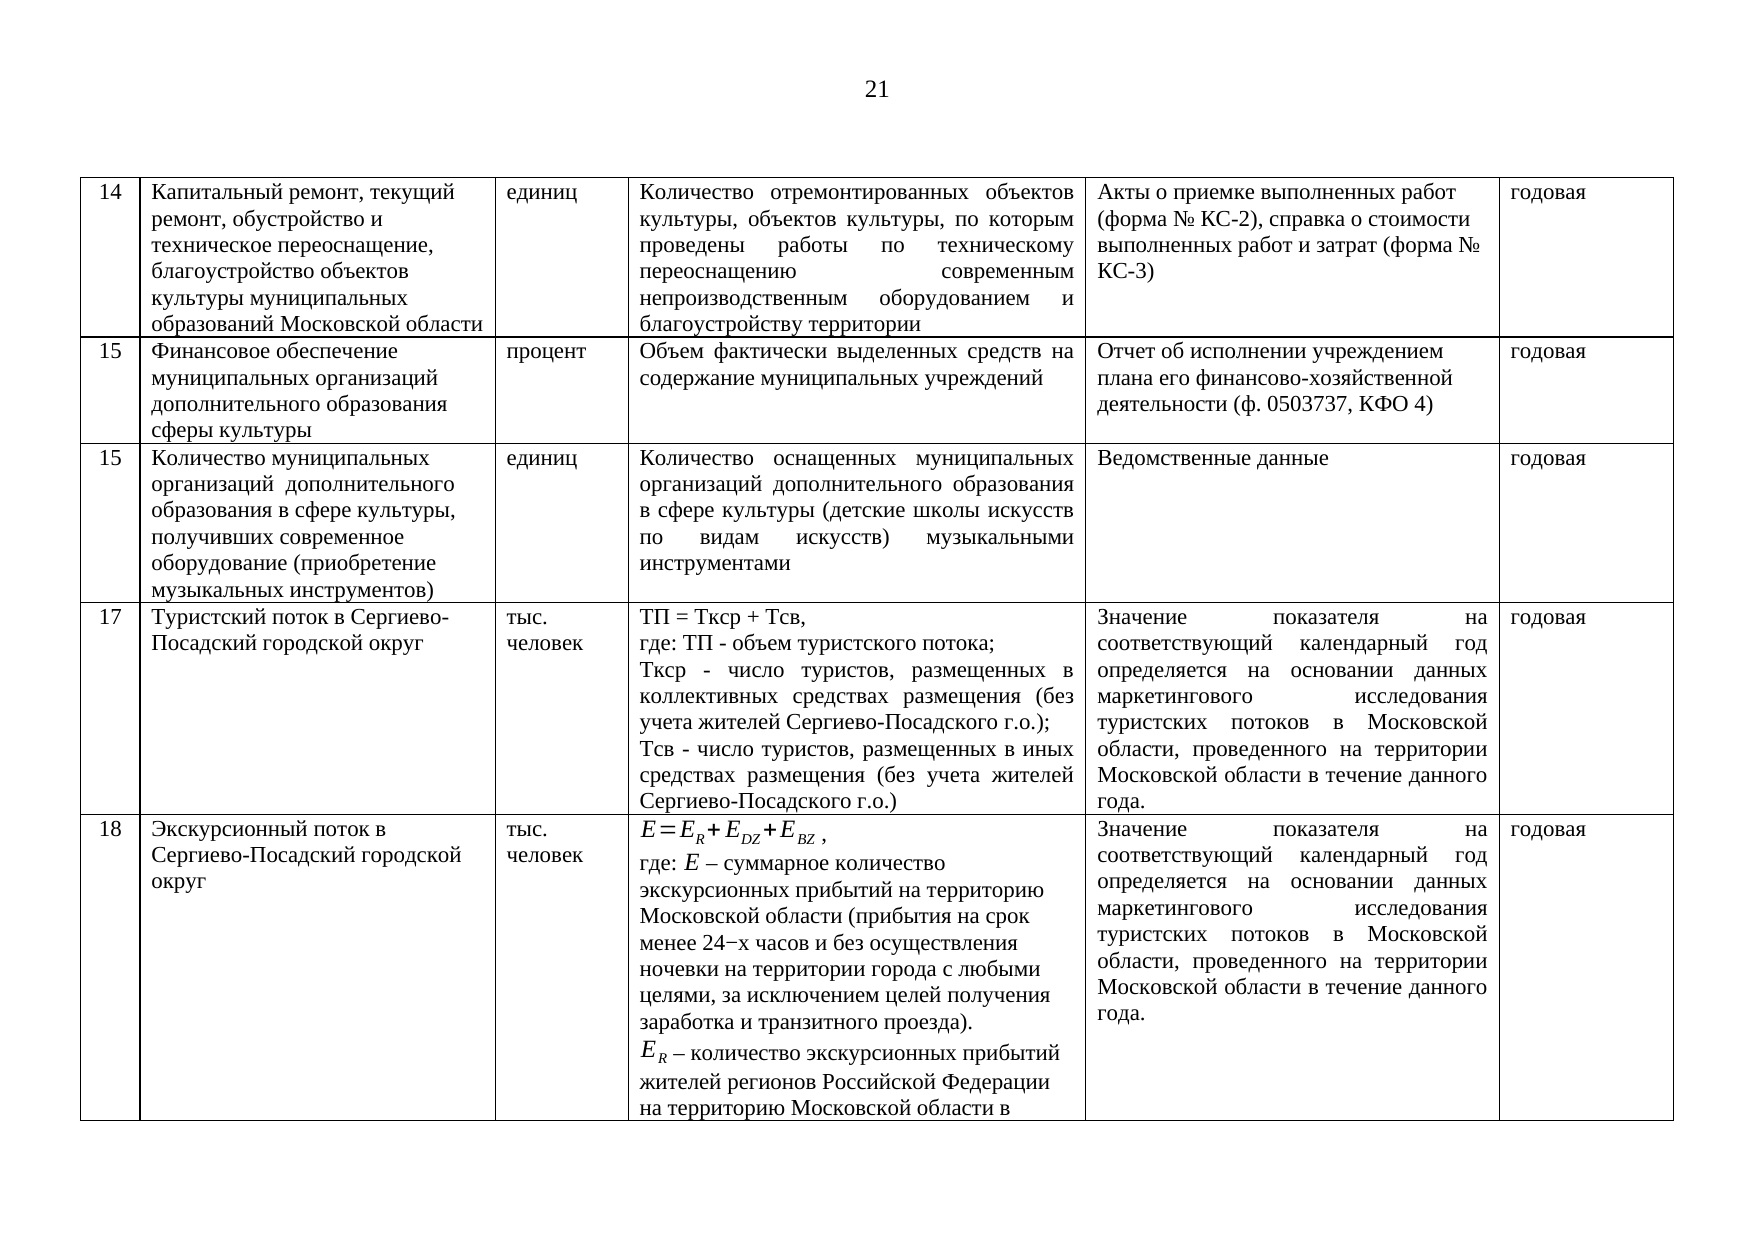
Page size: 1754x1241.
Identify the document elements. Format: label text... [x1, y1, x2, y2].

table_cell Количество муниципальных организаций дополнительного образования в сфере культуры, получивших современное оборудование (приобретение музыкальных инструментов) [141, 444, 495, 602]
table_cell тыс. человек [496, 815, 628, 1120]
table_cell Ведомственные данные [1086, 444, 1499, 602]
table_cell годовая [1500, 603, 1673, 814]
table_cell годовая [1500, 338, 1673, 443]
table_cell единиц [496, 178, 628, 336]
table_cell 18 [81, 815, 139, 1120]
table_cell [141, 815, 495, 1120]
table_cell Количество оснащенных муниципальных организаций дополнительного образования в сфере культуры (детские школы искусств по видам искусств) музыкальными инструментами [629, 444, 1085, 602]
table_cell Количество отремонтированных объектов культуры, объектов культуры, по которым проведены работы по техническому переоснащению современным непроизводственным оборудованием и благоустройству территории [629, 178, 1085, 336]
table_cell 15 [81, 444, 139, 602]
table_cell годовая [1500, 444, 1673, 602]
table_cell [629, 815, 1085, 1120]
table_cell процент [496, 338, 628, 443]
table_cell Капитальный ремонт, текущий ремонт, обустройство и техническое переоснащение, благоустройство объектов культуры муниципальных образований Московской области [141, 178, 495, 336]
table_cell ТП = Ткср + Тсв, где: ТП - объем туристского потока; Ткср - число туристов, размещенных в коллективных средствах размещения (без учета жителей Сергиево-Посадского г.о.); Тсв - число туристов, размещенных в иных средствах размещения (без учета жителей Сергиево-Посадского г.о.) [629, 603, 1085, 814]
table_cell годовая [1500, 178, 1673, 336]
table_cell годовая [1500, 815, 1673, 1120]
table_cell Объем фактически выделенных средств на содержание муниципальных учреждений [629, 338, 1085, 443]
table_cell 14 [81, 178, 139, 336]
table_cell 17 [81, 603, 139, 814]
table_cell Отчет об исполнении учреждением плана его финансово-хозяйственной деятельности (ф. 0503737, КФО 4) [1086, 338, 1499, 443]
table_cell Финансовое обеспечение муниципальных организаций дополнительного образования сферы культуры [141, 338, 495, 443]
table_cell тыс. человек [496, 603, 628, 814]
table_cell 15 [81, 338, 139, 443]
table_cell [1086, 815, 1499, 1120]
table_cell единиц [496, 444, 628, 602]
table_cell Туристский поток в Сергиево-Посадский городской округ [141, 603, 495, 814]
table_cell Акты о приемке выполненных работ (форма № КС-2), справка о стоимости выполненных работ и затрат (форма № КС-3) [1086, 178, 1499, 336]
